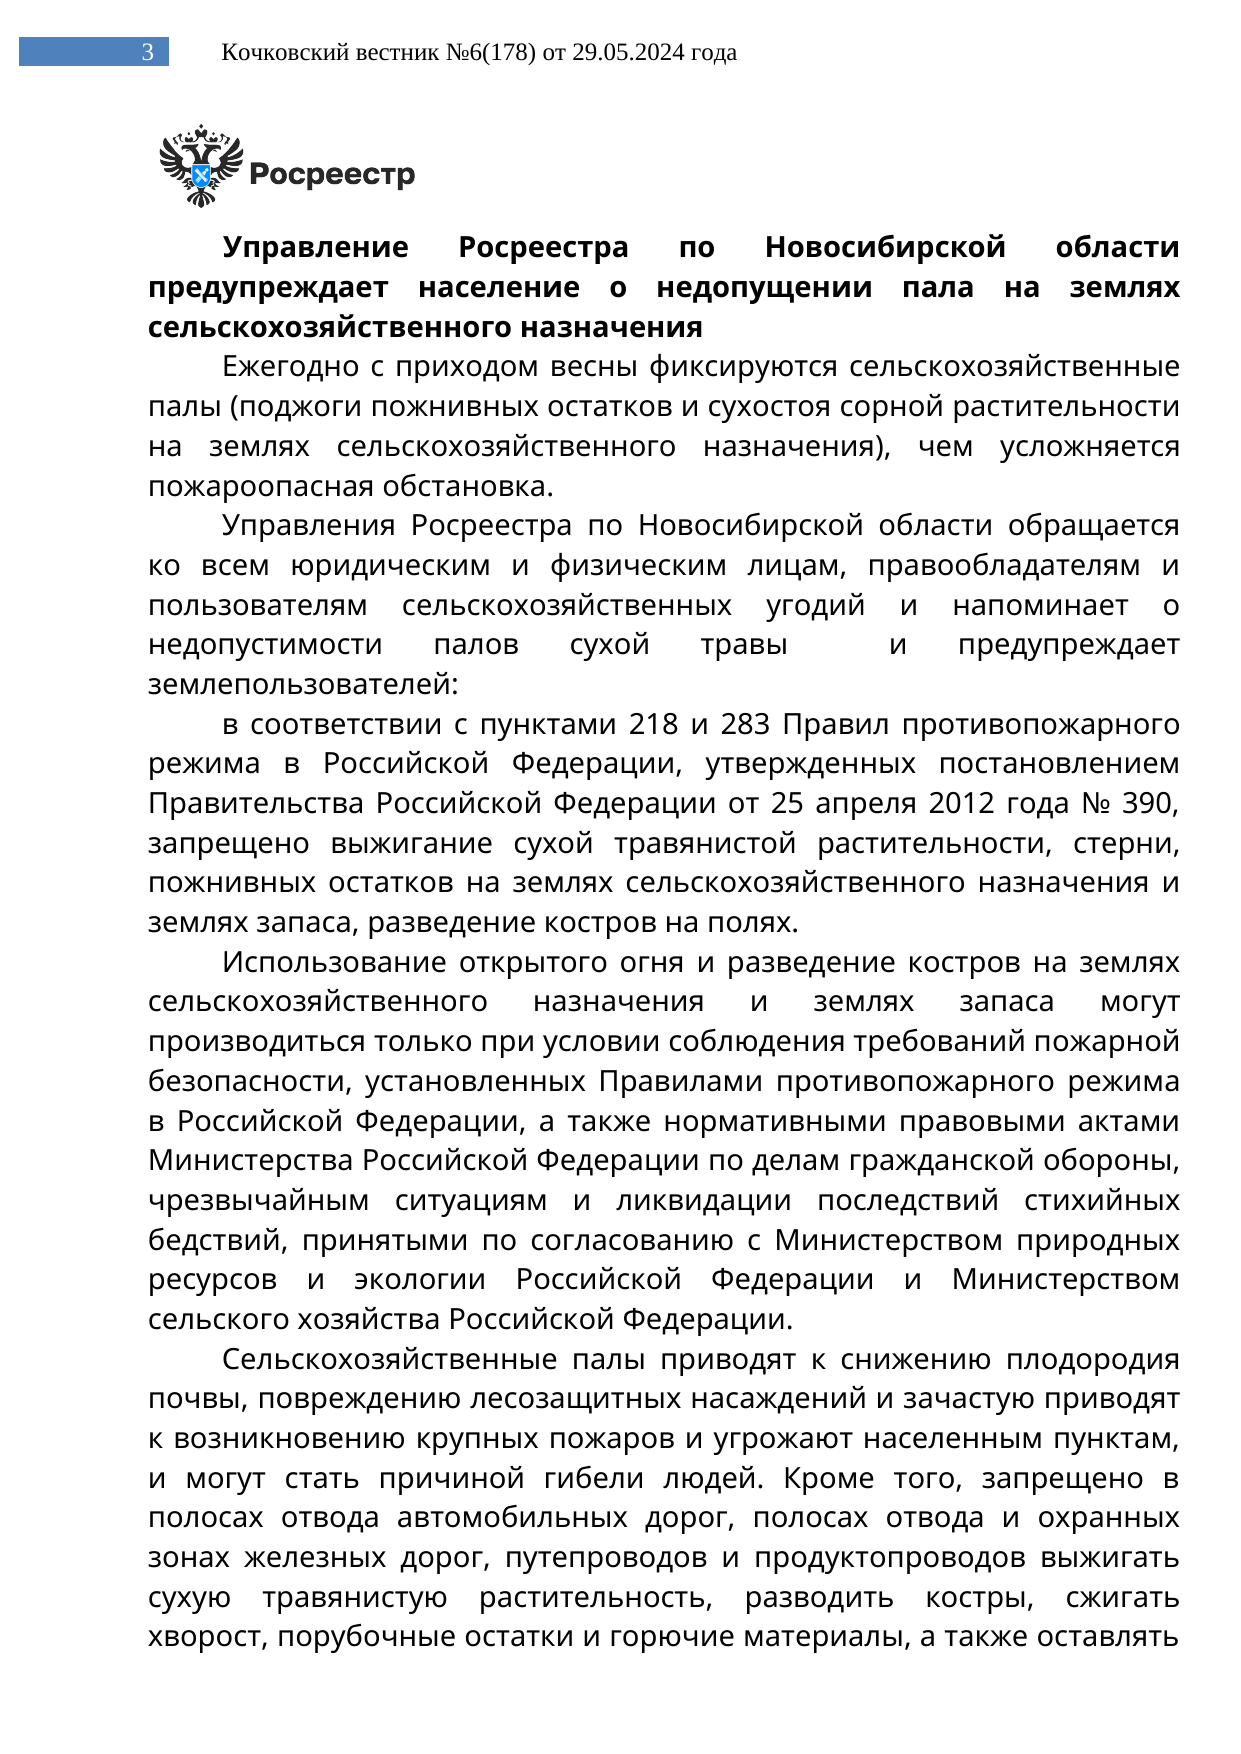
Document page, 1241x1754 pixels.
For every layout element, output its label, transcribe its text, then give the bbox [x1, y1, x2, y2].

text в соответствии с пунктами 218 и 283 Правил противопожарного режима в Российской Федерации, утвержденных постановлением Правительства Российской Федерации от 25 апреля 2012 года № 390, запрещено выжигание сухой травянистой растительности, стерни, пожнивных остатков на землях сельскохозяйственного назначения и землях запаса, разведение костров на полях. [148, 703, 1181, 941]
text Использование открытого огня и разведение костров на землях сельскохозяйственного назначения и землях запаса могут производиться только при условии соблюдения требований пожарной безопасности, установленных Правилами противопожарного режима в Российской Федерации, а также нормативными правовыми актами Министерства Российской Федерации по делам гражданской обороны, чрезвычайным ситуациям и ликвидации последствий стихийных бедствий, принятыми по согласованию с Министерством природных ресурсов и экологии Российской Федерации и Министерством сельского хозяйства Российской Федерации. [148, 941, 1181, 1338]
text Управления Росреестра по Новосибирской области обращается ко всем юридическим и физическим лицам, правообладателям и пользователям сельскохозяйственных угодий и напоминает о недопустимости палов сухой травы и предупреждает землепользователей: [148, 504, 1181, 703]
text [148, 1338, 1181, 1655]
text Управление Росреестра по Новосибирской области предупреждает население о недопущении пала на землях сельскохозяйственного назначения [148, 227, 1181, 346]
picture [147, 103, 435, 227]
text Ежегодно с приходом весны фиксируются сельскохозяйственные палы (поджоги пожнивных остатков и сухостоя сорной растительности на землях сельскохозяйственного назначения), чем усложняется пожароопасная обстановка. [148, 346, 1181, 504]
